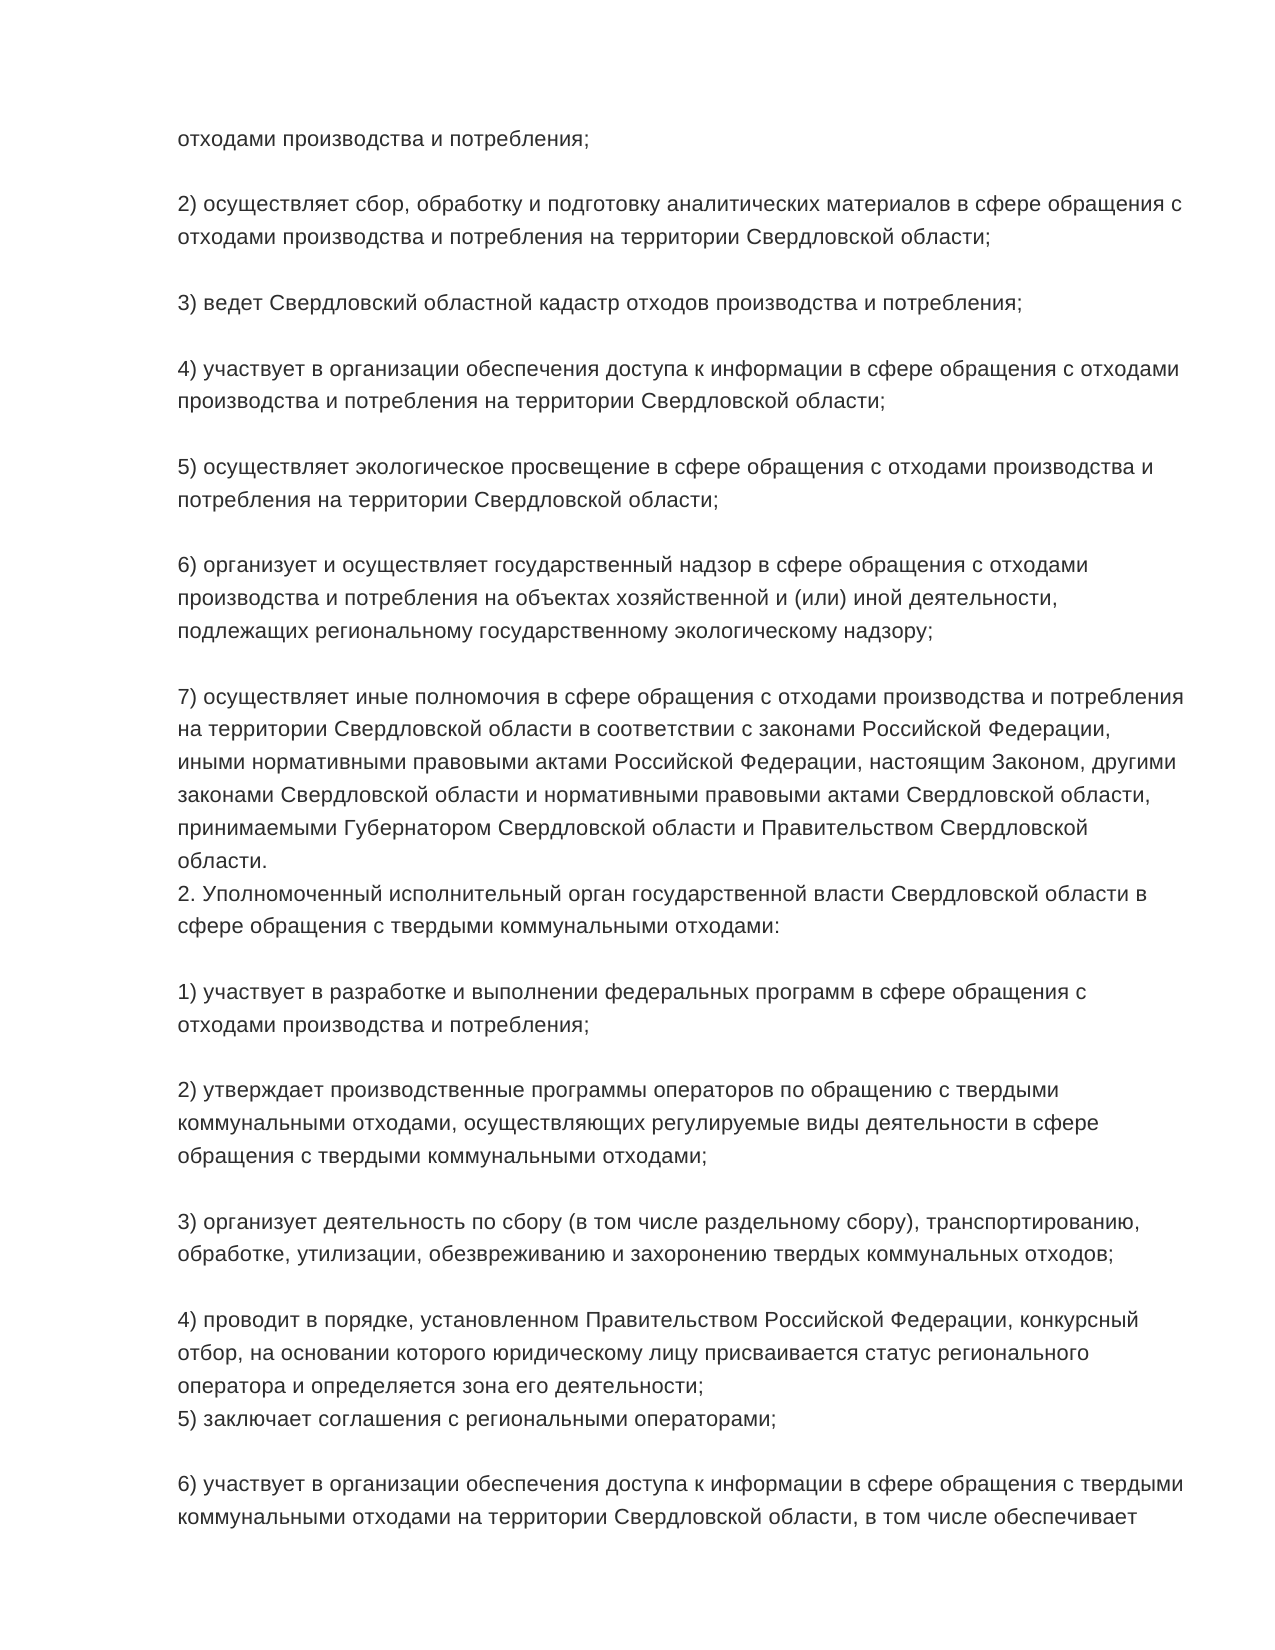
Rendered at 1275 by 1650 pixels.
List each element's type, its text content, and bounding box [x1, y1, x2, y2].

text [177, 1398, 1186, 1529]
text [177, 118, 1186, 873]
text 2. Уполномоченный исполнительный орган государственной власти Свердловской области в сфере обращения с твердыми коммунальными отходами: 1) участвует в разработке и выполнении федеральных программ в сфере обращения с отходами производства и потребления; 2) утверждает производственные программы операторов по обращению с твердыми коммунальными отходами, осуществляющих регулируемые виды деятельности в сфере обращения с твердыми коммунальными отходами; 3) организует деятельность по сбору (в том числе раздельному сбору), транспортированию, обработке, утилизации, обезвреживанию и захоронению твердых коммунальных отходов; 4) проводит в порядке, установленном Правительством Российской Федерации, конкурсный отбор, на основании которого юридическому лицу присваивается статус регионального оператора и определяется зона его деятельности; [177, 873, 1186, 1398]
